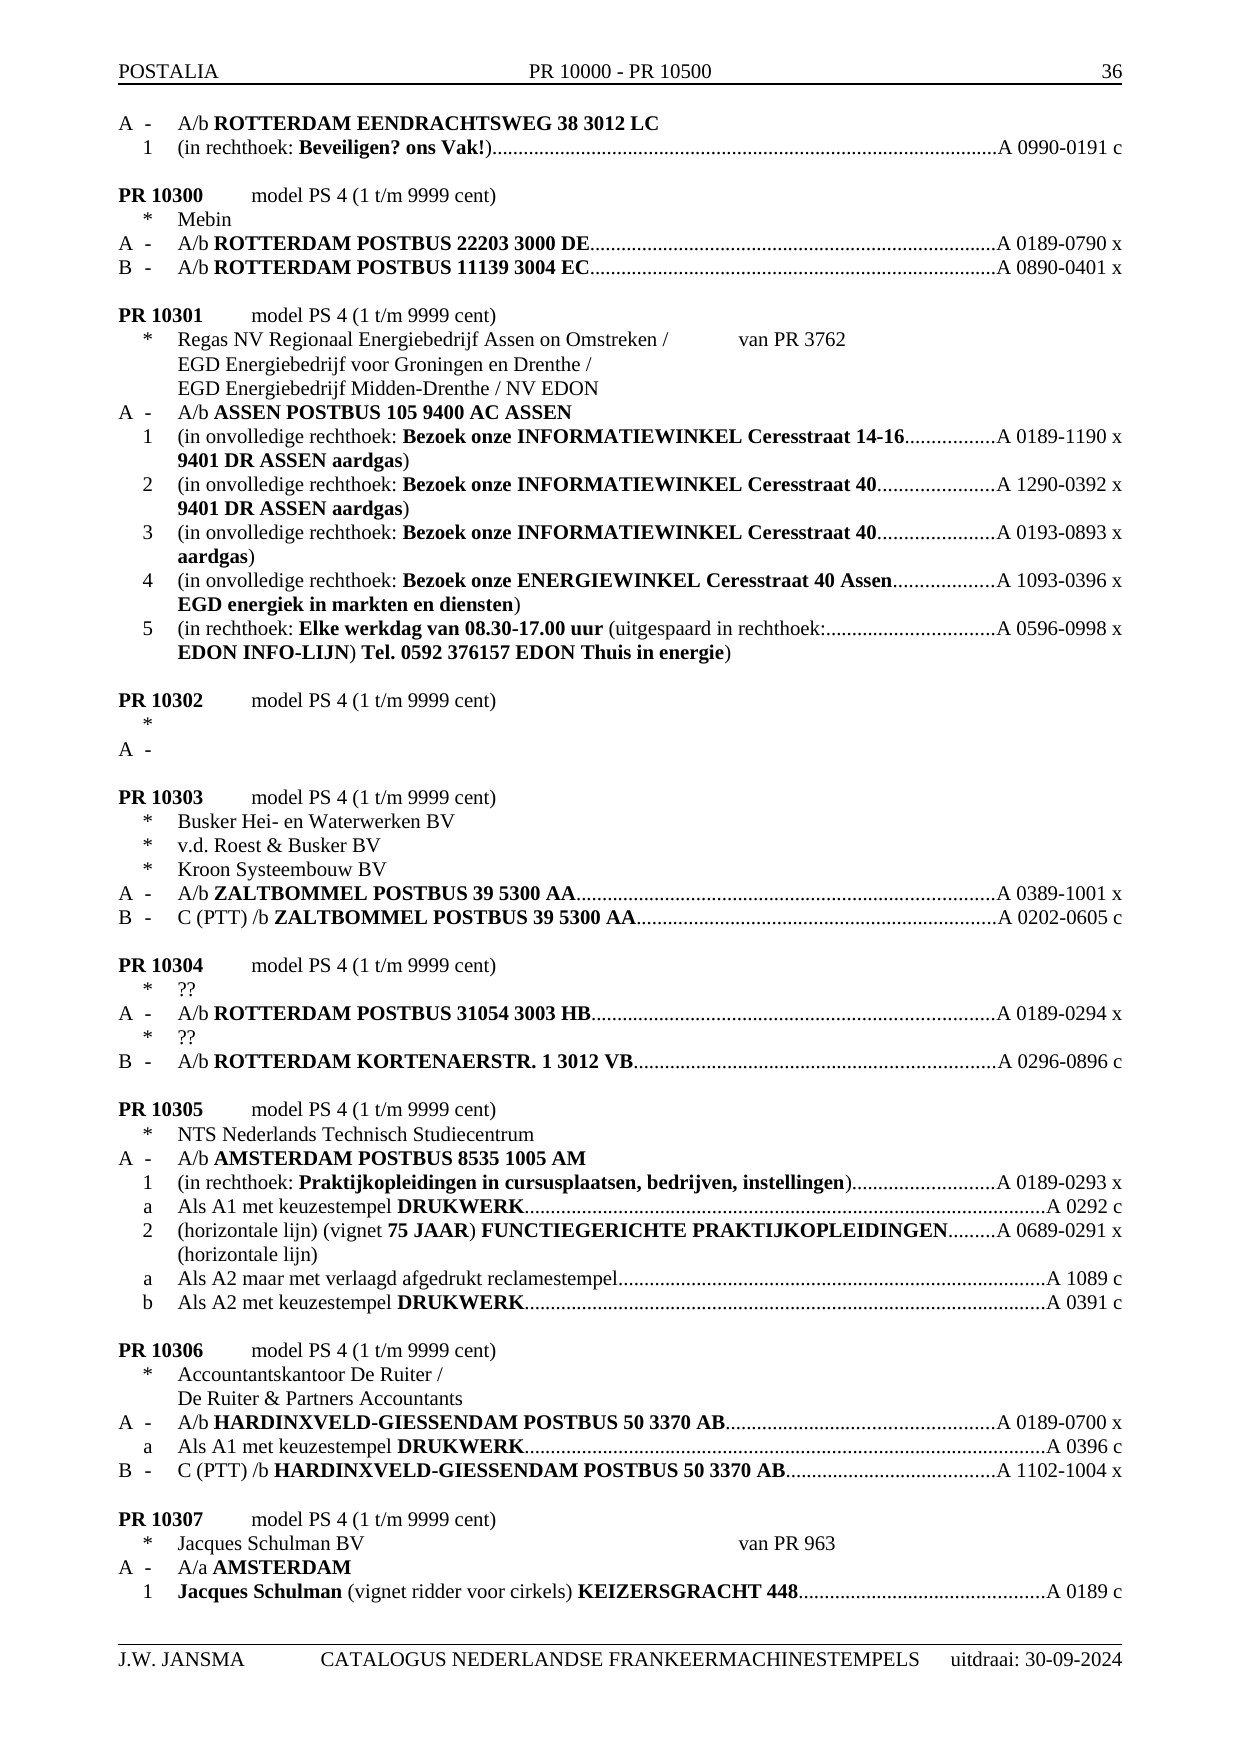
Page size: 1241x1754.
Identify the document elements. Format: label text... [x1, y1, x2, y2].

text * Jacques Schulman BV van PR 963 [118, 1531, 1122, 1554]
text A - A/b ROTTERDAM POSTBUS 22203 3000 DE A 0189-0790 x [118, 231, 1122, 255]
text EDON INFO-LIJN) Tel. 0592 376157 EDON Thuis in energie) [118, 640, 1122, 664]
text PR 10307 model PS 4 (1 t/m 9999 cent) [118, 1506, 1122, 1531]
text PR 10305 model PS 4 (1 t/m 9999 cent) [118, 1097, 1122, 1121]
text * Accountantskantoor De Ruiter / [118, 1362, 1122, 1386]
text * ?? [118, 977, 1122, 1001]
text 3 (in onvolledige rechthoek: Bezoek onze INFORMATIEWINKEL Ceresstraat 40 A 0193-0893 x [118, 520, 1122, 544]
text B - A/b ROTTERDAM KORTENAERSTR. 1 3012 VB A 0296-0896 c [118, 1049, 1122, 1073]
text PR 10302 model PS 4 (1 t/m 9999 cent) [118, 688, 1122, 712]
text De Ruiter & Partners Accountants [118, 1386, 1122, 1410]
text * ?? [118, 1025, 1122, 1049]
text a Als A1 met keuzestempel DRUKWERK A 0396 c [118, 1434, 1122, 1458]
text 1 (in rechthoek: Praktijkopleidingen in cursusplaatsen, bedrijven, instellingen) A 0189-0293 x [118, 1169, 1122, 1194]
text aardgas) [118, 544, 1122, 568]
text 2 (horizontale lijn) (vignet 75 JAAR) FUNCTIEGERICHTE PRAKTIJKOPLEIDINGEN A 0689-0291 x [118, 1218, 1122, 1242]
text PR 10300 model PS 4 (1 t/m 9999 cent) [118, 183, 1122, 207]
text A - A/b ASSEN POSTBUS 105 9400 AC ASSEN [118, 399, 1122, 424]
text PR 10304 model PS 4 (1 t/m 9999 cent) [118, 953, 1122, 977]
text PR 10303 model PS 4 (1 t/m 9999 cent) [118, 784, 1122, 809]
text EGD energiek in markten en diensten) [118, 592, 1122, 616]
text 2 (in onvolledige rechthoek: Bezoek onze INFORMATIEWINKEL Ceresstraat 40 A 1290-0392 x [118, 472, 1122, 496]
text 9401 DR ASSEN aardgas) [118, 448, 1122, 472]
text a Als A2 maar met verlaagd afgedrukt reclamestempel A 1089 c [118, 1266, 1122, 1290]
text * Kroon Systeembouw BV [118, 857, 1122, 881]
text 1 (in onvolledige rechthoek: Bezoek onze INFORMATIEWINKEL Ceresstraat 14-16 A 0189-1190 x [118, 424, 1122, 448]
text A - A/b ROTTERDAM POSTBUS 31054 3003 HB A 0189-0294 x [118, 1001, 1122, 1025]
text b Als A2 met keuzestempel DRUKWERK A 0391 c [118, 1290, 1122, 1314]
text A - A/b ROTTERDAM EENDRACHTSWEG 38 3012 LC [118, 111, 1122, 135]
text * Regas NV Regionaal Energiebedrijf Assen on Omstreken / van PR 3762 [118, 327, 1122, 351]
text 5 (in rechthoek: Elke werkdag van 08.30-17.00 uur (uitgespaard in rechthoek: A 0596-0998 x [118, 616, 1122, 640]
text a Als A1 met keuzestempel DRUKWERK A 0292 c [118, 1194, 1122, 1218]
text EGD Energiebedrijf voor Groningen en Drenthe / [118, 351, 1122, 376]
text * v.d. Roest & Busker BV [118, 833, 1122, 857]
text EGD Energiebedrijf Midden-Drenthe / NV EDON [118, 376, 1122, 399]
text 1 Jacques Schulman (vignet ridder voor cirkels) KEIZERSGRACHT 448 A 0189 c [118, 1579, 1122, 1603]
text * Busker Hei- en Waterwerken BV [118, 809, 1122, 833]
text A - A/b HARDINXVELD-GIESSENDAM POSTBUS 50 3370 AB A 0189-0700 x [118, 1410, 1122, 1434]
text A - A/a AMSTERDAM [118, 1554, 1122, 1579]
text B - A/b ROTTERDAM POSTBUS 11139 3004 EC A 0890-0401 x [118, 255, 1122, 279]
text * [118, 712, 1122, 736]
text A - [118, 736, 1122, 761]
text 1 (in rechthoek: Beveiligen? ons Vak!) A 0990-0191 c [118, 135, 1122, 159]
text (horizontale lijn) [118, 1242, 1122, 1266]
text * Mebin [118, 207, 1122, 231]
text PR 10306 model PS 4 (1 t/m 9999 cent) [118, 1338, 1122, 1362]
text 4 (in onvolledige rechthoek: Bezoek onze ENERGIEWINKEL Ceresstraat 40 Assen A 1093-0396 x [118, 568, 1122, 592]
text B - C (PTT) /b ZALTBOMMEL POSTBUS 39 5300 AA A 0202-0605 c [118, 905, 1122, 929]
text PR 10301 model PS 4 (1 t/m 9999 cent) [118, 303, 1122, 327]
text 9401 DR ASSEN aardgas) [118, 496, 1122, 520]
text A - A/b AMSTERDAM POSTBUS 8535 1005 AM [118, 1146, 1122, 1169]
text * NTS Nederlands Technisch Studiecentrum [118, 1121, 1122, 1146]
text A - A/b ZALTBOMMEL POSTBUS 39 5300 AA A 0389-1001 x [118, 881, 1122, 905]
text B - C (PTT) /b HARDINXVELD-GIESSENDAM POSTBUS 50 3370 AB A 1102-1004 x [118, 1458, 1122, 1482]
